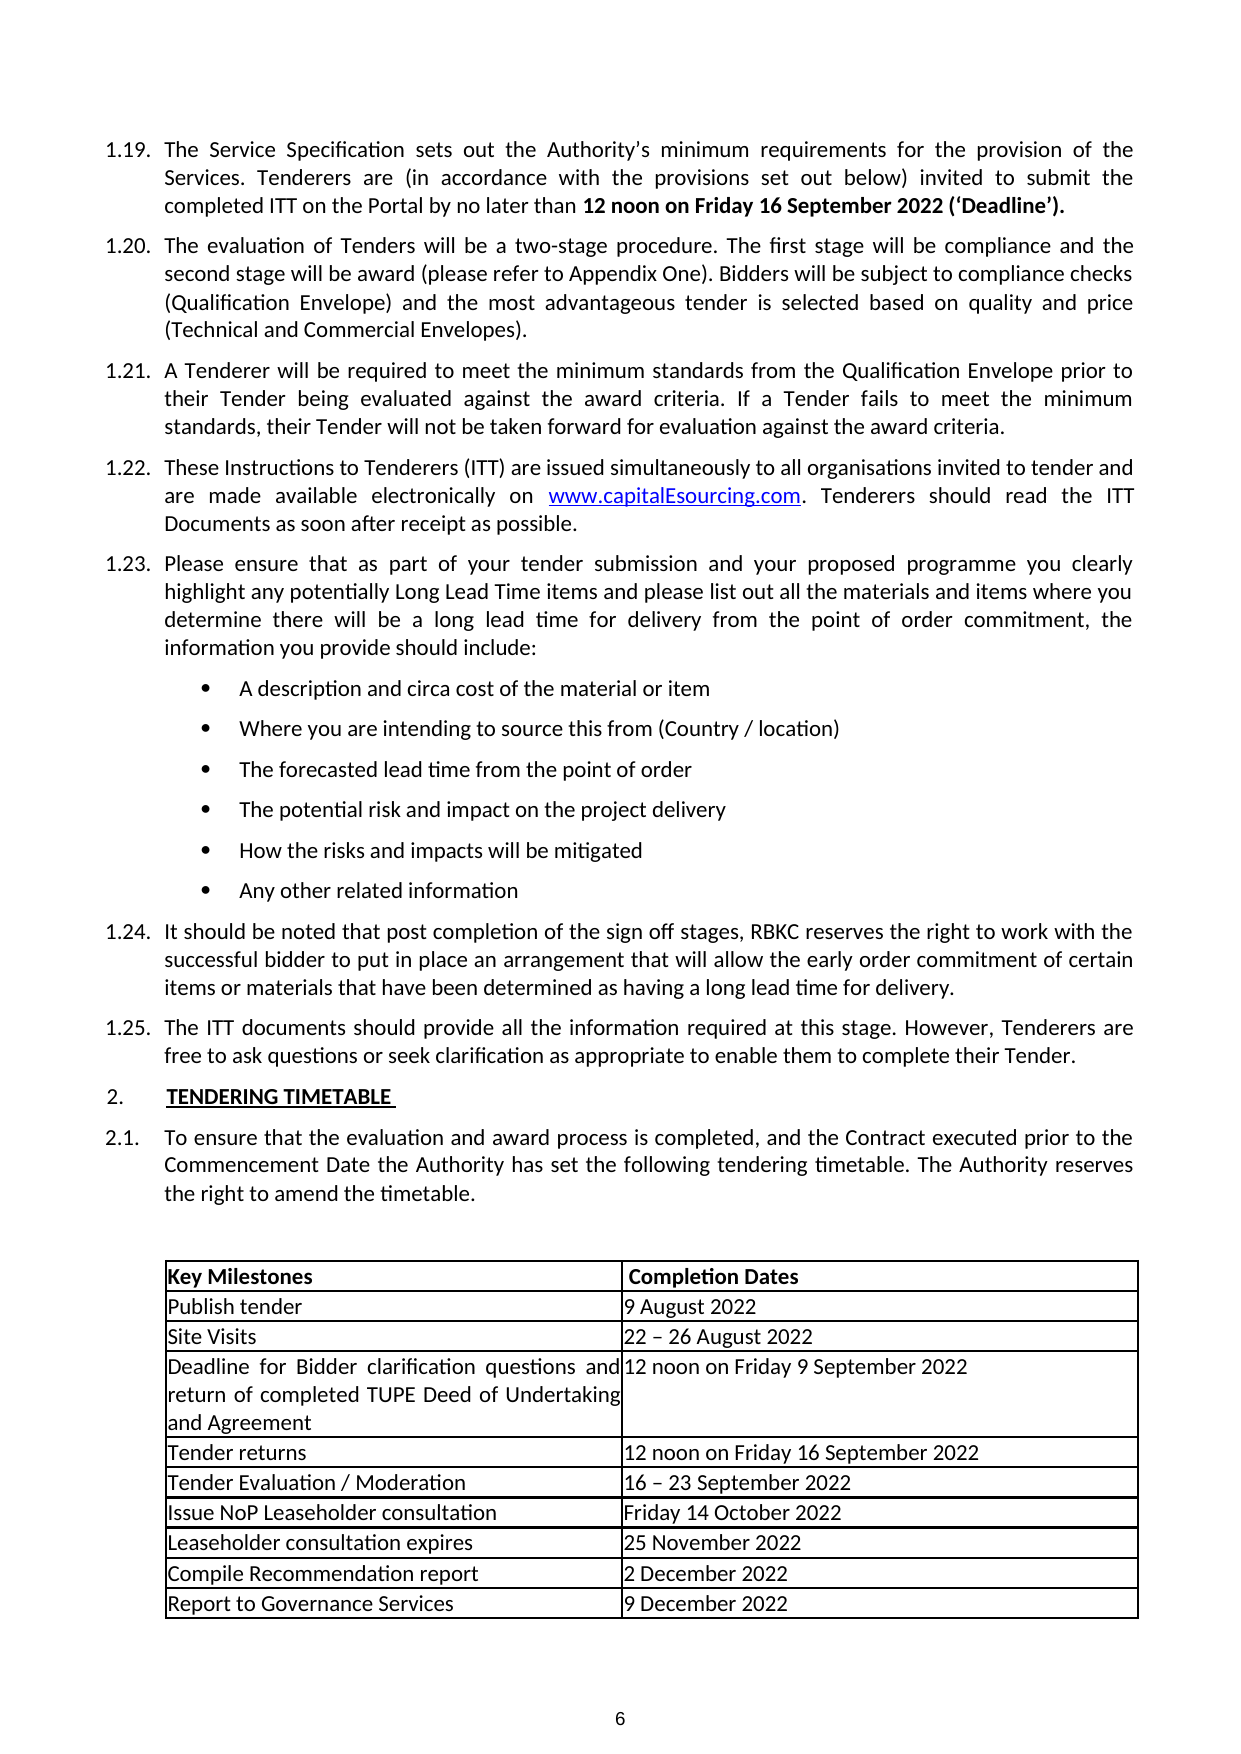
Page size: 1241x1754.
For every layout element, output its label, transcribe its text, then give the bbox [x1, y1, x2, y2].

table_cell 16 – 23 September 2022 [623, 1468, 1137, 1496]
text The evaluation of Tenders will be a two-stage procedure. The first stage will be compliance and the second stage will be award (please refer to Appendix One). Bidders will be subject to compliance checks (Qualification Envelope) and the most advantageous tender is selected based on quality and price (Technical and Commercial Envelopes). [105, 232, 1135, 344]
table_cell Site Visits [167, 1322, 621, 1350]
text To ensure that the evaluation and award process is completed, and the Contract executed prior to the Commencement Date the Authority has set the following tendering timetable. The Authority reserves the right to amend the timetable. [105, 1123, 1135, 1207]
table_cell Deadline for Bidder clarification questions and return of completed TUPE Deed of Undertaking and Agreement [167, 1352, 621, 1436]
table_cell 2 December 2022 [623, 1559, 1137, 1587]
table_cell Issue NoP Leaseholder consultation [167, 1499, 621, 1526]
text It should be noted that post completion of the sign off stages, RBKC reserves the right to work with the successful bidder to put in place an arrangement that will allow the early order commitment of certain items or materials that have been determined as having a long lead time for delivery. [105, 917, 1135, 1001]
list The potential risk and impact on the project delivery [202, 795, 1135, 823]
list The forecasted lead time from the point of order [202, 755, 1135, 783]
list How the risks and impacts will be mitigated [202, 836, 1135, 864]
list Where you are intending to source this from (Country / location) [202, 714, 1135, 742]
table_cell Tender returns [167, 1438, 621, 1466]
table_header Completion Dates [623, 1262, 1137, 1290]
text A Tenderer will be required to meet the minimum standards from the Qualification Envelope prior to their Tender being evaluated against the award criteria. If a Tender fails to meet the minimum standards, their Tender will not be taken forward for evaluation against the award criteria. [105, 356, 1135, 440]
table_cell 25 November 2022 [623, 1529, 1137, 1557]
table_cell Leaseholder consultation expires [167, 1529, 621, 1557]
table_cell 12 noon on Friday 9 September 2022 [623, 1352, 1137, 1436]
table_header Key Milestones [167, 1262, 621, 1290]
table_cell 22 – 26 August 2022 [623, 1322, 1137, 1350]
list A description and circa cost of the material or item [202, 674, 1135, 702]
table_cell 9 August 2022 [623, 1292, 1137, 1320]
text These Instructions to Tenderers (ITT) are issued simultaneously to all organisations invited to tender and are made available electronically on www.capitalEsourcing.com. Tenderers should read the ITT Documents as soon after receipt as possible. [105, 453, 1135, 537]
table_cell Publish tender [167, 1292, 621, 1320]
table_cell 12 noon on Friday 16 September 2022 [623, 1438, 1137, 1466]
table_cell Friday 14 October 2022 [623, 1499, 1137, 1526]
table_cell Tender Evaluation / Moderation [167, 1468, 621, 1496]
table_cell Report to Governance Services [167, 1589, 621, 1617]
text The ITT documents should provide all the information required at this stage. However, Tenderers are free to ask questions or seek clarification as appropriate to enable them to complete their Tender. [105, 1013, 1135, 1069]
text Tendering Timetable [106, 1082, 1135, 1110]
table_cell Compile Recommendation report [167, 1559, 621, 1587]
list Any other related information [202, 876, 1135, 904]
text Please ensure that as part of your tender submission and your proposed programme you clearly highlight any potentially Long Lead Time items and please list out all the materials and items where you determine there will be a long lead time for delivery from the point of order commitment, the information you provide should include: [105, 549, 1135, 661]
text The Service Specification sets out the Authority’s minimum requirements for the provision of the Services. Tenderers are (in accordance with the provisions set out below) invited to submit the completed ITT on the Portal by no later than 12 noon on Friday 16 September 2022 (‘Deadline’). [105, 135, 1135, 219]
table_cell 9 December 2022 [623, 1589, 1137, 1617]
